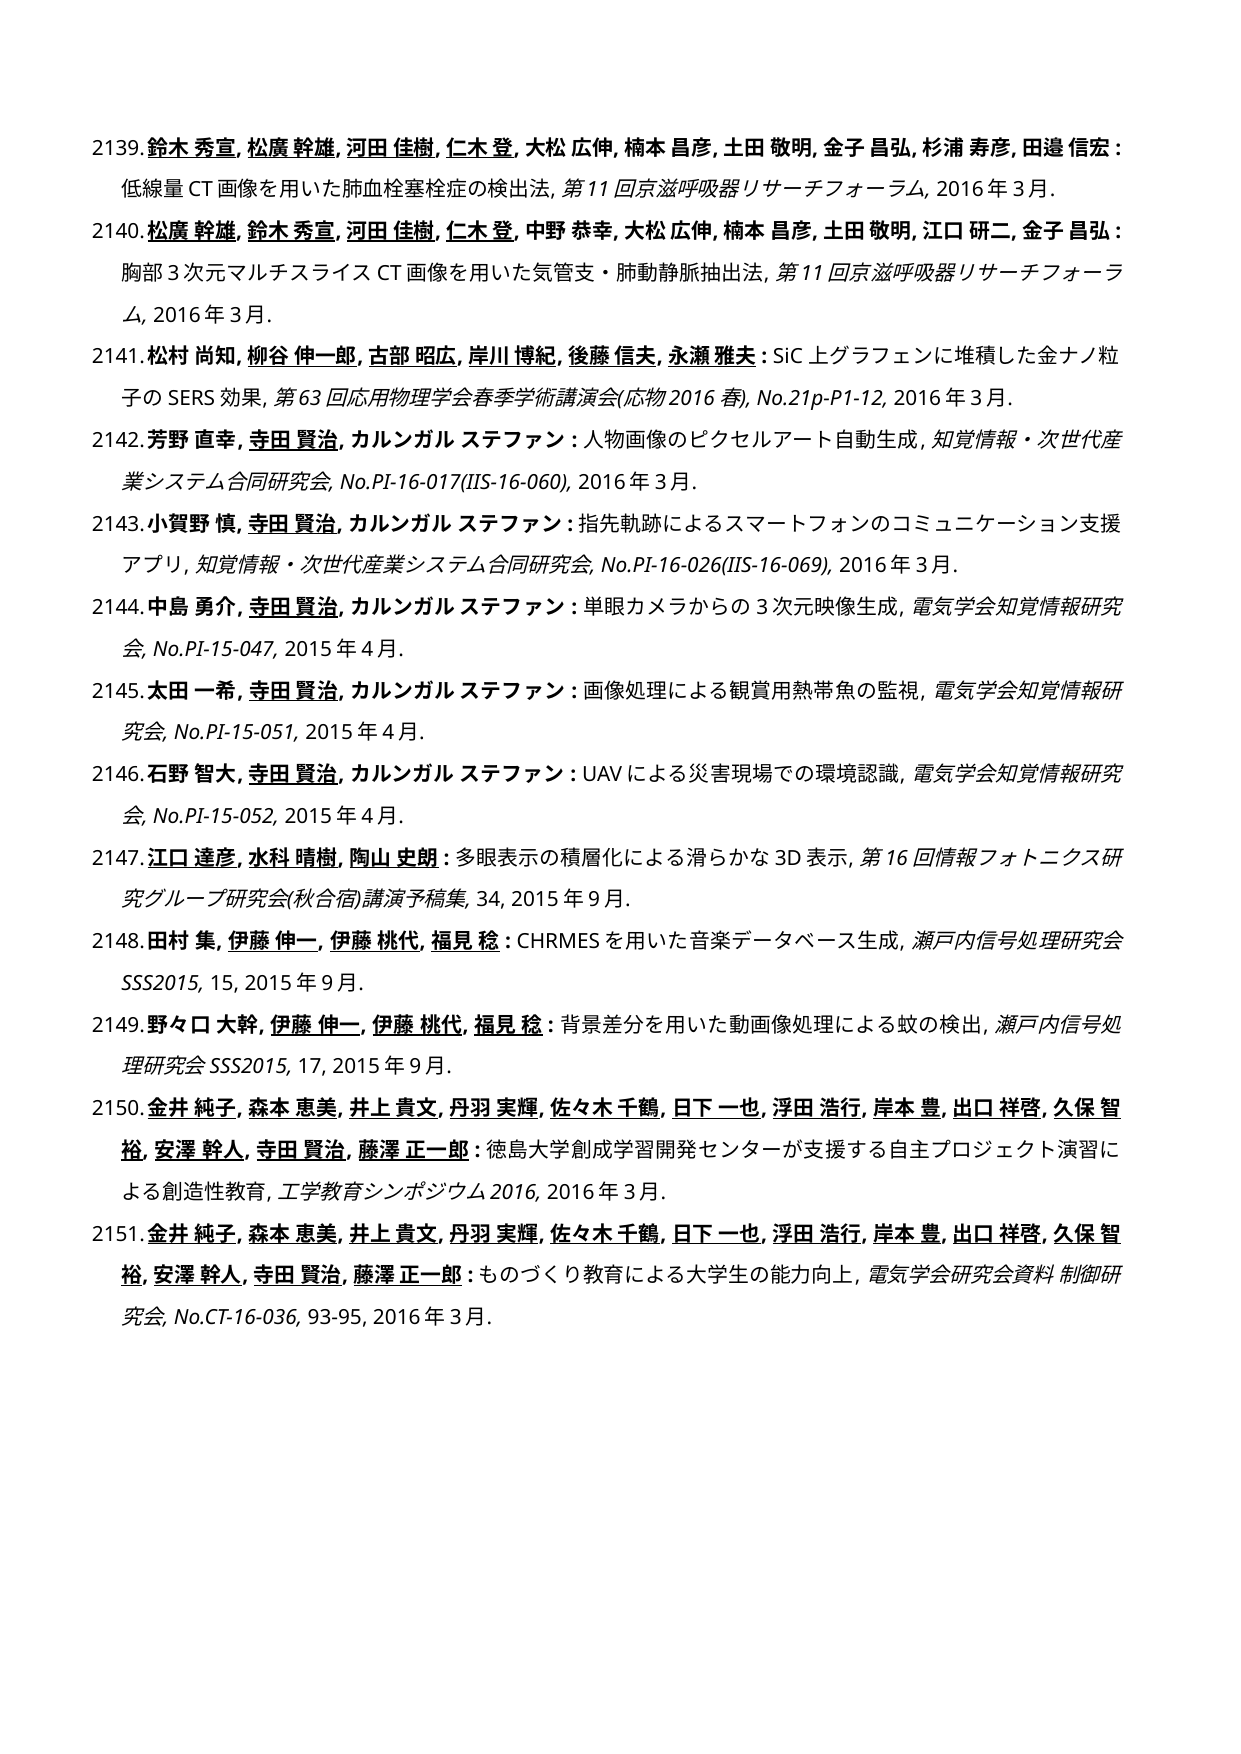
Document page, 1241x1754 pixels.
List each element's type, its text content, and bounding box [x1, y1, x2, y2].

list 鈴木 秀宣, 松廣 幹雄, 河田 佳樹, 仁木 登, 大松 広伸, 楠本 昌彦, 土田 敬明, 金子 昌弘, 杉浦 寿彦, 田邉 信宏 : 低線量CT画像を用いた肺血栓塞栓症の検出法, 第11回京滋呼吸器リサーチフォーラム, 2016年3月. [92, 125, 1122, 209]
list 松廣 幹雄, 鈴木 秀宣, 河田 佳樹, 仁木 登, 中野 恭幸, 大松 広伸, 楠本 昌彦, 土田 敬明, 江口 研二, 金子 昌弘 : 胸部3次元マルチスライスCT画像を用いた気管支・肺動静脈抽出法, 第11回京滋呼吸器リサーチフォーラム, 2016年3月. [92, 209, 1122, 334]
list 芳野 直幸, 寺田 賢治, カルンガル ステファン : 人物画像のピクセルアート自動生成, 知覚情報・次世代産業システム合同研究会, No.PI-16-017(IIS-16-060), 2016年3月. [92, 417, 1122, 501]
list 石野 智大, 寺田 賢治, カルンガル ステファン : UAVによる災害現場での環境認識, 電気学会知覚情報研究会, No.PI-15-052, 2015年4月. [92, 752, 1122, 835]
list 田村 集, 伊藤 伸一, 伊藤 桃代, 福見 稔 : CHRMESを用いた音楽データベース生成, 瀬戸内信号処理研究会 SSS2015, 15, 2015年9月. [92, 919, 1122, 1002]
list 太田 一希, 寺田 賢治, カルンガル ステファン : 画像処理による観賞用熱帯魚の監視, 電気学会知覚情報研究会, No.PI-15-051, 2015年4月. [92, 668, 1122, 752]
list 野々口 大幹, 伊藤 伸一, 伊藤 桃代, 福見 稔 : 背景差分を用いた動画像処理による蚊の検出, 瀬戸内信号処理研究会 SSS2015, 17, 2015年9月. [92, 1002, 1122, 1086]
list 金井 純子, 森本 恵美, 井上 貴文, 丹羽 実輝, 佐々木 千鶴, 日下 一也, 浮田 浩行, 岸本 豊, 出口 祥啓, 久保 智裕, 安澤 幹人, 寺田 賢治, 藤澤 正一郎 : 徳島大学創成学習開発センターが支援する自主プロジェクト演習による創造性教育, 工学教育シンポジウム2016, 2016年3月. [92, 1086, 1122, 1211]
list 中島 勇介, 寺田 賢治, カルンガル ステファン : 単眼カメラからの3次元映像生成, 電気学会知覚情報研究会, No.PI-15-047, 2015年4月. [92, 584, 1122, 668]
list 金井 純子, 森本 恵美, 井上 貴文, 丹羽 実輝, 佐々木 千鶴, 日下 一也, 浮田 浩行, 岸本 豊, 出口 祥啓, 久保 智裕, 安澤 幹人, 寺田 賢治, 藤澤 正一郎 : ものづくり教育による大学生の能力向上, 電気学会研究会資料 制御研究会, No.CT-16-036, 93-95, 2016年3月. [92, 1211, 1122, 1336]
list 小賀野 慎, 寺田 賢治, カルンガル ステファン : 指先軌跡によるスマートフォンのコミュニケーション支援アプリ, 知覚情報・次世代産業システム合同研究会, No.PI-16-026(IIS-16-069), 2016年3月. [92, 501, 1122, 584]
list 江口 達彦, 水科 晴樹, 陶山 史朗 : 多眼表示の積層化による滑らかな3D表示, 第16回情報フォトニクス研究グループ研究会(秋合宿)講演予稿集, 34, 2015年9月. [92, 835, 1122, 919]
list 松村 尚知, 柳谷 伸一郎, 古部 昭広, 岸川 博紀, 後藤 信夫, 永瀬 雅夫 : SiC 上グラフェンに堆積した金ナノ粒子の SERS 効果, 第63回応用物理学会春季学術講演会(応物2016春), No.21p-P1-12, 2016年3月. [92, 334, 1122, 417]
